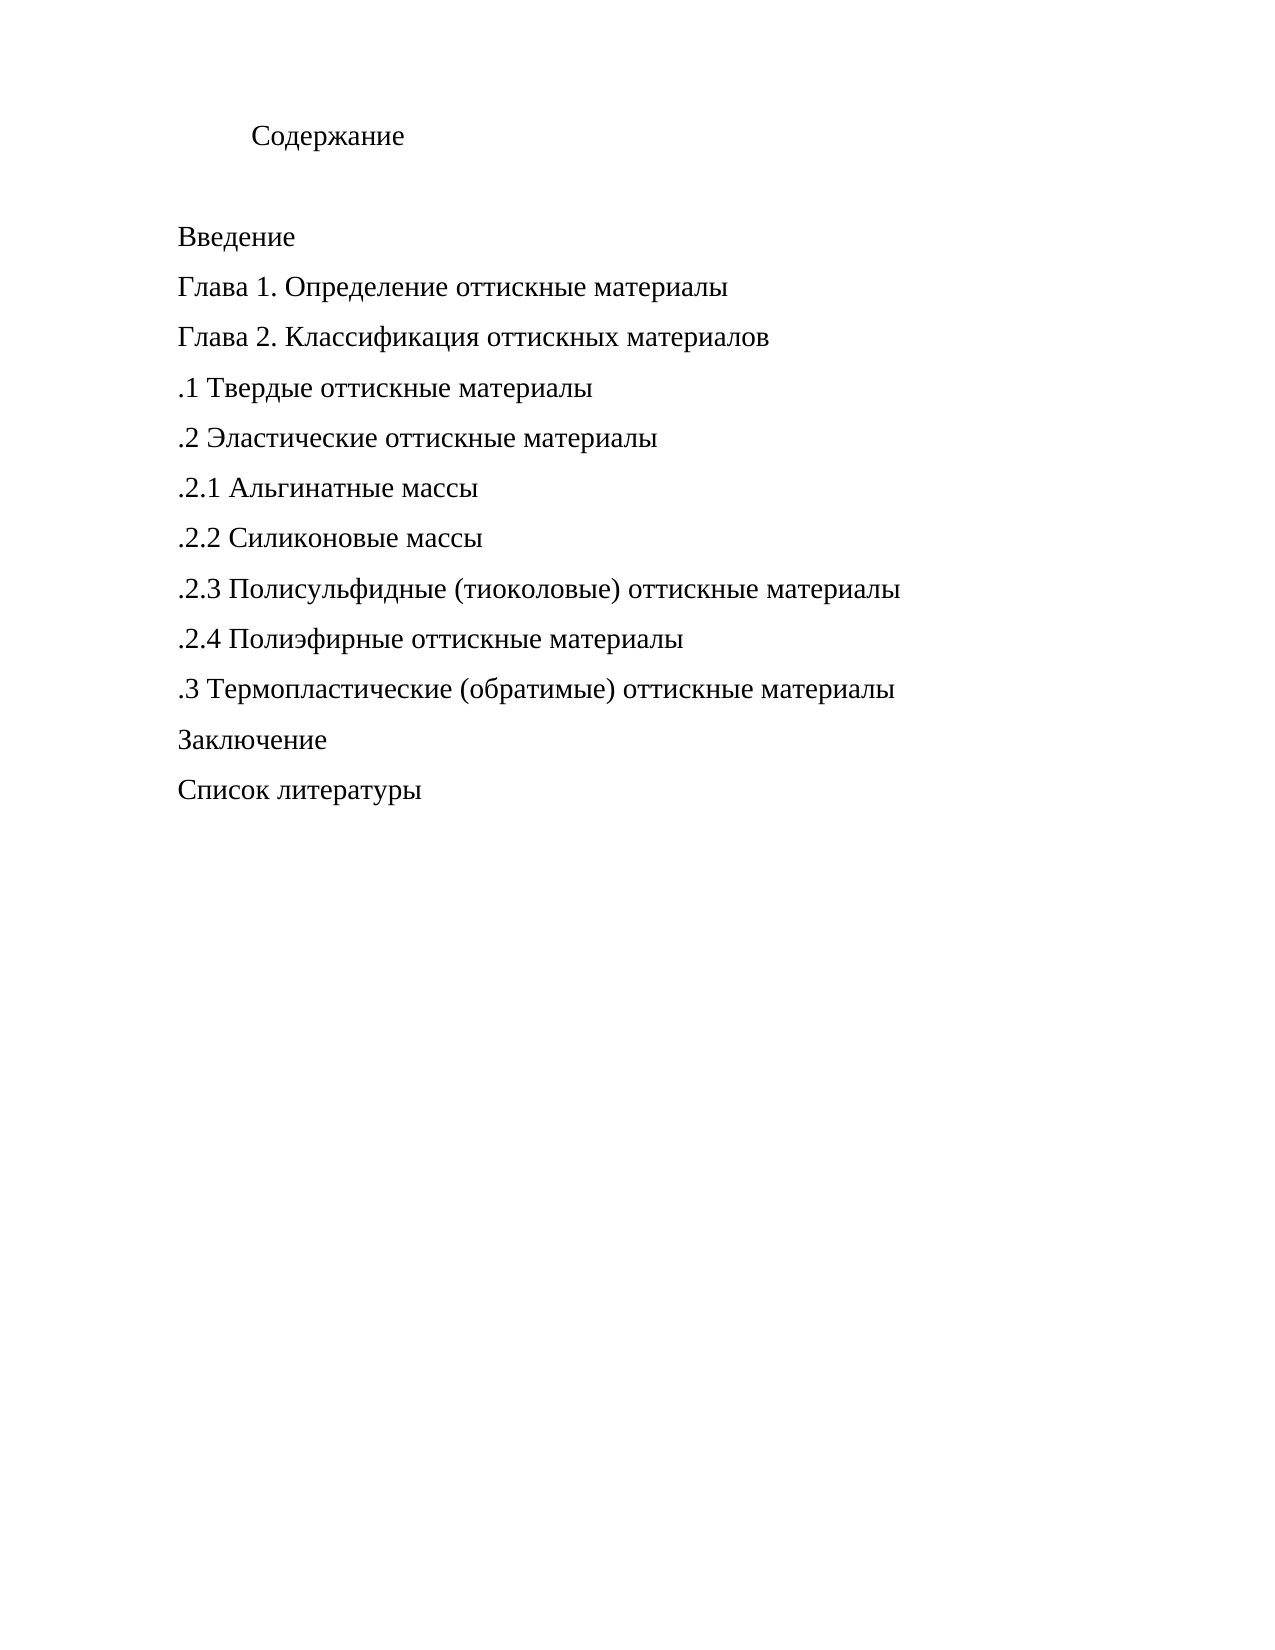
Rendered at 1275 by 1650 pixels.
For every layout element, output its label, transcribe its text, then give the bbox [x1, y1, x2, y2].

text Введение [177, 219, 1186, 252]
text .3 Термопластические (обратимые) оттискные материалы [177, 672, 1186, 705]
text .1 Твердые оттискные материалы [177, 370, 1186, 403]
text .2.4 Полиэфирные оттискные материалы [177, 621, 1186, 655]
text Заключение [177, 722, 1186, 755]
text .2.1 Альгинатные массы [177, 470, 1186, 504]
text Глава 2. Классификация оттискных материалов [177, 319, 1186, 353]
text .2.2 Силиконовые массы [177, 521, 1186, 554]
text Содержание [177, 118, 1186, 152]
text Глава 1. Определение оттискные материалы [177, 269, 1186, 303]
text Список литературы [177, 772, 1186, 806]
text .2 Эластические оттискные материалы [177, 420, 1186, 453]
text .2.3 Полисульфидные (тиоколовые) оттискные материалы [177, 571, 1186, 604]
